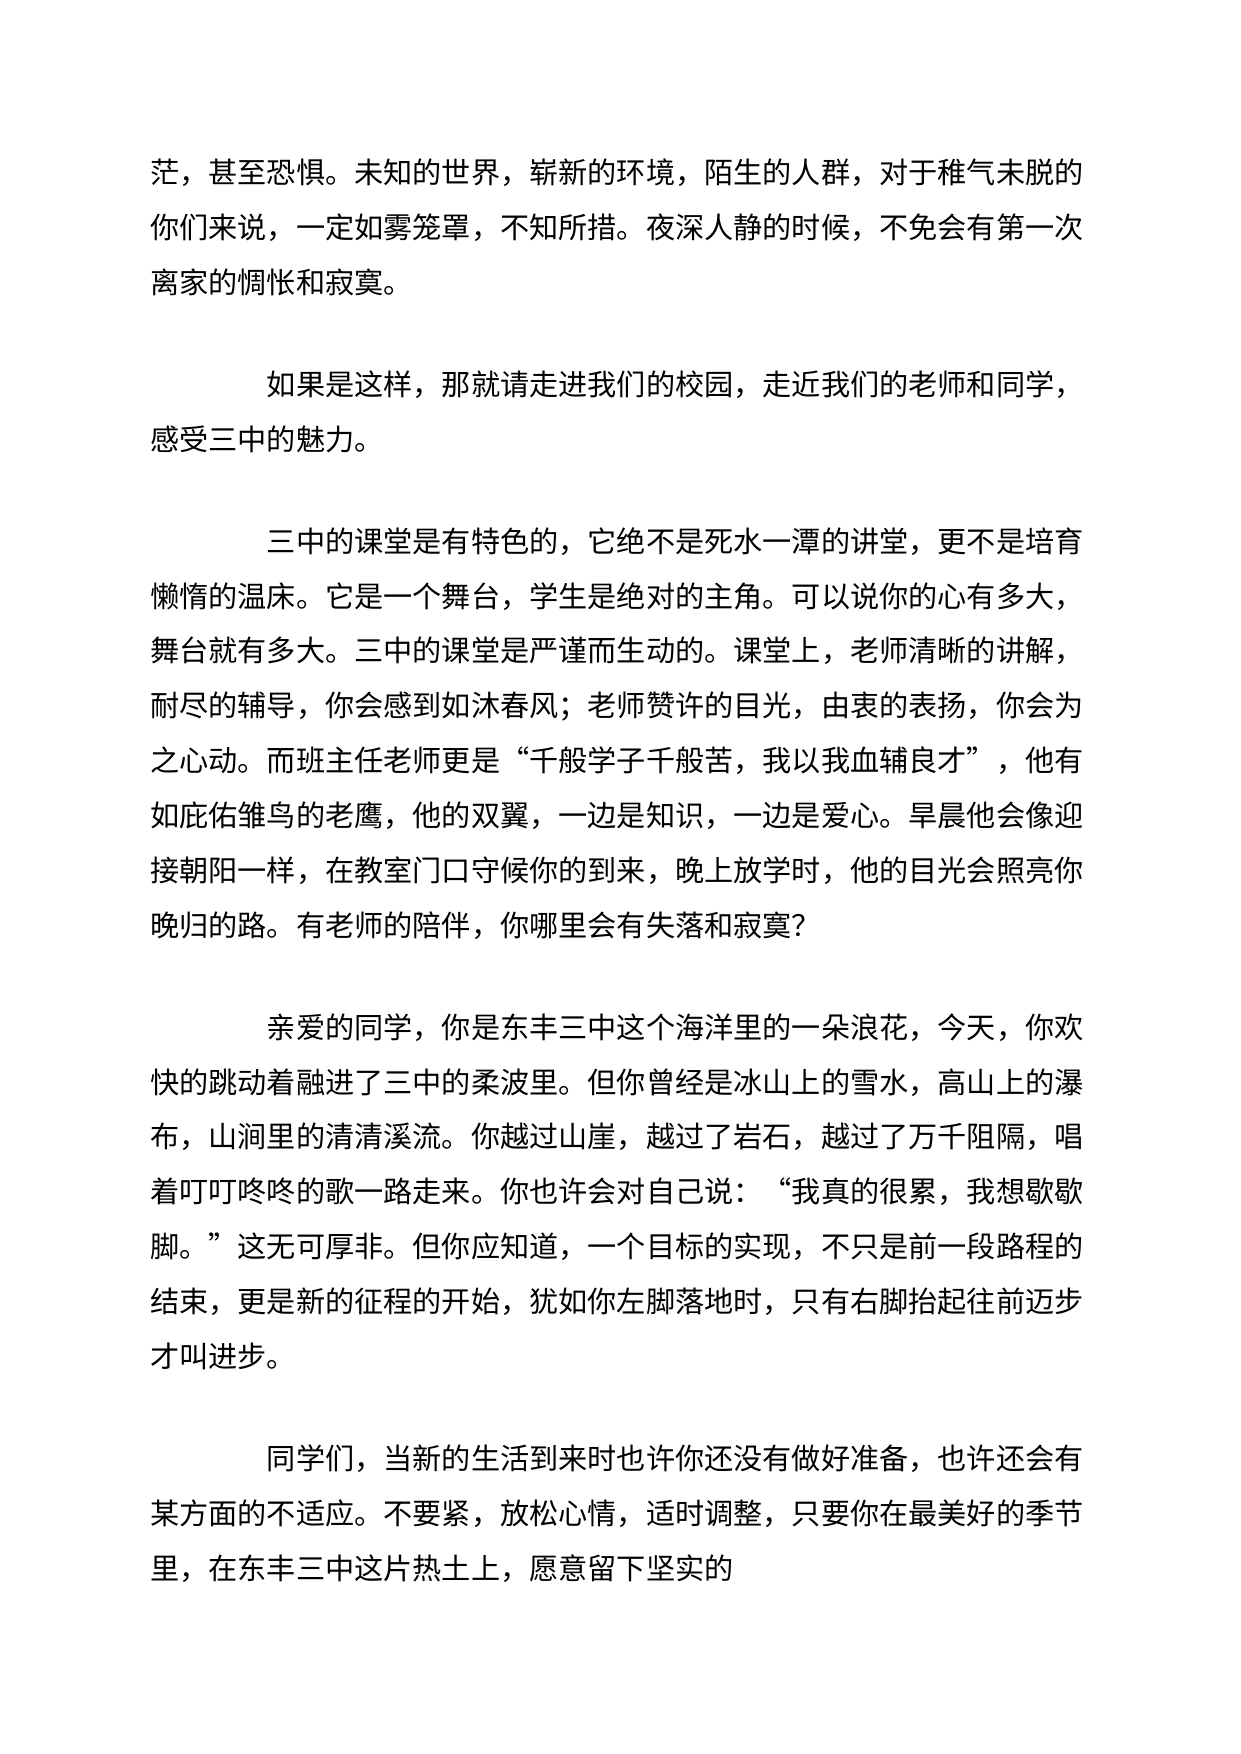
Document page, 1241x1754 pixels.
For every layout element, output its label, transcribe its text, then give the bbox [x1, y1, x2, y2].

text 亲爱的同学，你是东丰三中这个海洋里的一朵浪花，今天，你欢快的跳动着融进了三中的柔波里。但你曾经是冰山上的雪水，高山上的瀑布，山涧里的清清溪流。你越过山崖，越过了岩石，越过了万千阻隔，唱着叮叮咚咚的歌一路走来。你也许会对自己说：“我真的很累，我想歇歇脚。”这无可厚非。但你应知道，一个目标的实现，不只是前一段路程的结束，更是新的征程的开始，犹如你左脚落地时，只有右脚抬起往前迈步才叫进步。 [150, 1004, 1090, 1376]
text 如果是这样，那就请走进我们的校园，走近我们的老师和同学，感受三中的魅力。 [150, 362, 1090, 459]
text 三中的课堂是有特色的，它绝不是死水一潭的讲堂，更不是培育懒惰的温床。它是一个舞台，学生是绝对的主角。可以说你的心有多大，舞台就有多大。三中的课堂是严谨而生动的。课堂上，老师清晰的讲解，耐尽的辅导，你会感到如沐春风；老师赞许的目光，由衷的表扬，你会为之心动。而班主任老师更是“千般学子千般苦，我以我血辅良才”，他有如庇佑雏鸟的老鹰，他的双翼，一边是知识，一边是爱心。旱晨他会像迎接朝阳一样，在教室门口守候你的到来，晚上放学时，他的目光会照亮你晚归的路。有老师的陪伴，你哪里会有失落和寂寞？ [150, 518, 1090, 945]
text 同学们，当新的生活到来时也许你还没有做好准备，也许还会有某方面的不适应。不要紧，放松心情，适时调整，只要你在最美好的季节里，在东丰三中这片热土上，愿意留下坚实的 [150, 1435, 1090, 1587]
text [150, 150, 1090, 302]
